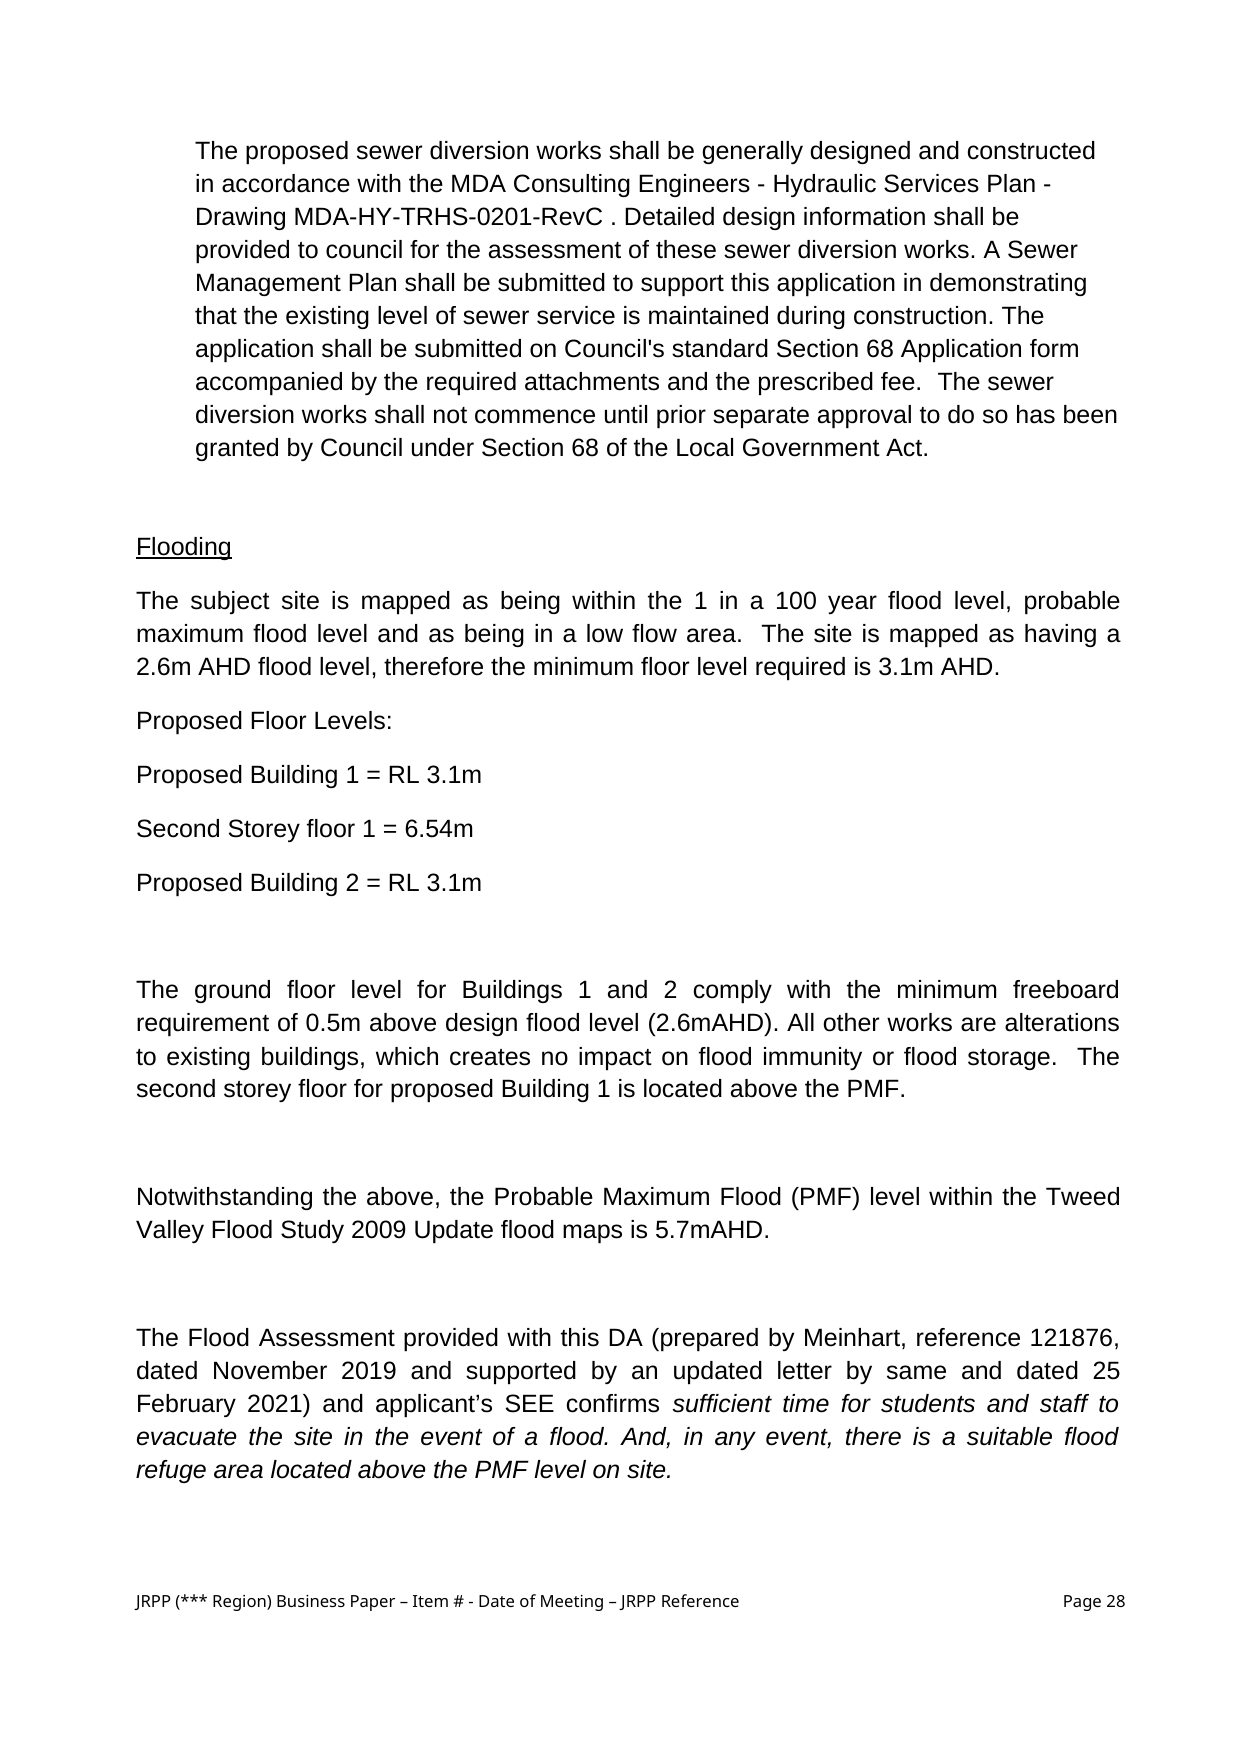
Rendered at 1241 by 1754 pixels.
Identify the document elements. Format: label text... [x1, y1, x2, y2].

text Proposed Building 1 = RL 3.1m [136, 760, 1122, 789]
text The ground floor level for Buildings 1 and 2 comply with the minimum freeboard requirement of 0.5m above design flood level (2.6mAHD). All other works are alterations to existing buildings, which creates no impact on flood immunity or flood storage. The second storey floor for proposed Building 1 is located above the PMF. [136, 975, 1122, 1103]
text Proposed Building 2 = RL 3.1m [136, 868, 1122, 896]
text Flooding [136, 532, 1122, 561]
text Proposed Floor Levels: [136, 706, 1122, 735]
text The Flood Assessment provided with this DA (prepared by Meinhart, reference 121876, dated November 2019 and supported by an updated letter by same and dated 25 February 2021) and applicant’s SEE confirms sufficient time for students and staff to evacuate the site in the event of a flood. And, in any event, there is a suitable flood refuge area located above the PMF level on site. [136, 1323, 1122, 1484]
text Second Storey floor 1 = 6.54m [136, 814, 1122, 843]
text Notwithstanding the above, the Probable Maximum Flood (PMF) level within the Tweed Valley Flood Study 2009 Update flood maps is 5.7mAHD. [136, 1182, 1122, 1244]
text The subject site is mapped as being within the 1 in a 100 year flood level, probable maximum flood level and as being in a low flow area. The site is mapped as having a 2.6m AHD flood level, therefore the minimum floor level required is 3.1m AHD. [136, 586, 1122, 681]
text The proposed sewer diversion works shall be generally designed and constructed in accordance with the MDA Consulting Engineers - Hydraulic Services Plan - Drawing MDA-HY-TRHS-0201-RevC . Detailed design information shall be provided to council for the assessment of these sewer diversion works. A Sewer Management Plan shall be submitted to support this application in demonstrating that the existing level of sewer service is maintained during construction. The application shall be submitted on Council's standard Section 68 Application form accompanied by the required attachments and the prescribed fee. The sewer diversion works shall not commence until prior separate approval to do so has been granted by Council under Section 68 of the Local Government Act. [195, 136, 1122, 462]
